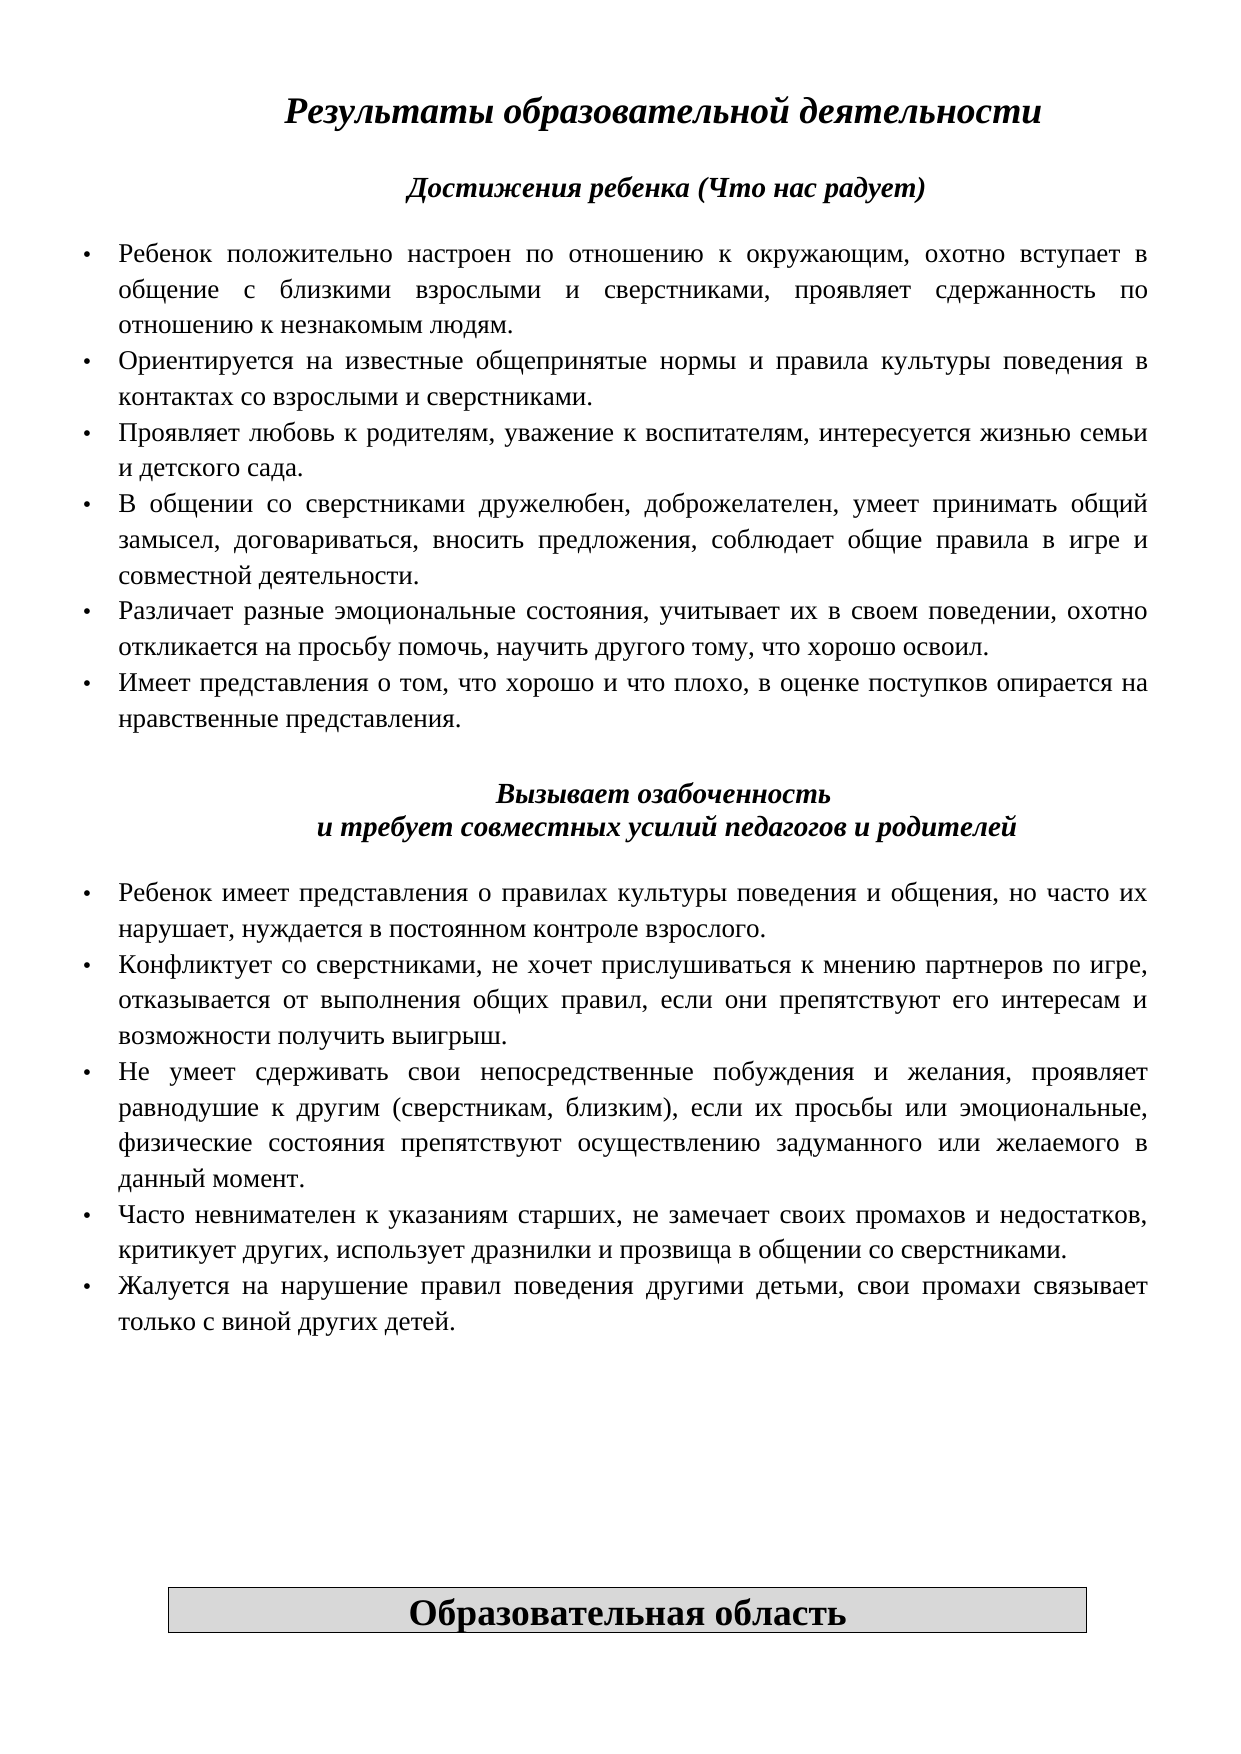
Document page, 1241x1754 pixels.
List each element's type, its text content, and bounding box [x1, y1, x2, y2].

list В общении со сверстниками дружелюбен, доброжелателен, умеет принимать общий замысел, договариваться, вносить предложения, соблюдает общие правила в игре и совместной деятельности. [83, 487, 1149, 590]
text Вызывает озабоченность [177, 776, 1149, 809]
list Конфликтует со сверстниками, не хочет прислушиваться к мнению партнеров по игре, отказывается от выполнения общих правил, если они препятствуют его интересам и возможности получить выигрыш. [83, 948, 1149, 1050]
list Различает разные эмоциональные состояния, учитывает их в своем поведении, охотно откликается на просьбу помочь, научить другого тому, что хорошо освоил. [83, 594, 1149, 661]
list Имеет представления о том, что хорошо и что плохо, в оценке поступков опирается на нравственные представления. [83, 666, 1149, 733]
text Образовательная область [169, 1588, 1086, 1632]
list Часто невнимателен к указаниям старших, не замечает своих промахов и недостатков, критикует других, использует дразнилки и прозвища в общении со сверстниками. [83, 1198, 1149, 1265]
list Проявляет любовь к родителям, уважение к воспитателям, интересуется жизнью семьи и детского сада. [83, 416, 1149, 483]
list Ребенок положительно настроен по отношению к окружающим, охотно вступает в общение с близкими взрослыми и сверстниками, проявляет сдержанность по отношению к незнакомым людям. [83, 237, 1149, 340]
text Достижения ребенка (Что нас радует) [177, 170, 1149, 204]
text и требует совместных усилий педагогов и родителей [177, 809, 1149, 843]
text Результаты образовательной деятельности [177, 89, 1149, 132]
list Не умеет сдерживать свои непосредственные побуждения и желания, проявляет равнодушие к другим (сверстникам, близким), если их просьбы или эмоциональные, физические состояния препятствуют осуществлению задуманного или желаемого в данный момент. [83, 1055, 1149, 1193]
list Жалуется на нарушение правил поведения другими детьми, свои промахи связывает только с виной других детей. [83, 1269, 1149, 1336]
list Ориентируется на известные общепринятые нормы и правила культуры поведения в контактах со взрослыми и сверстниками. [83, 344, 1149, 411]
list Ребенок имеет представления о правилах культуры поведения и общения, но часто их нарушает, нуждается в постоянном контроле взрослого. [83, 876, 1149, 943]
